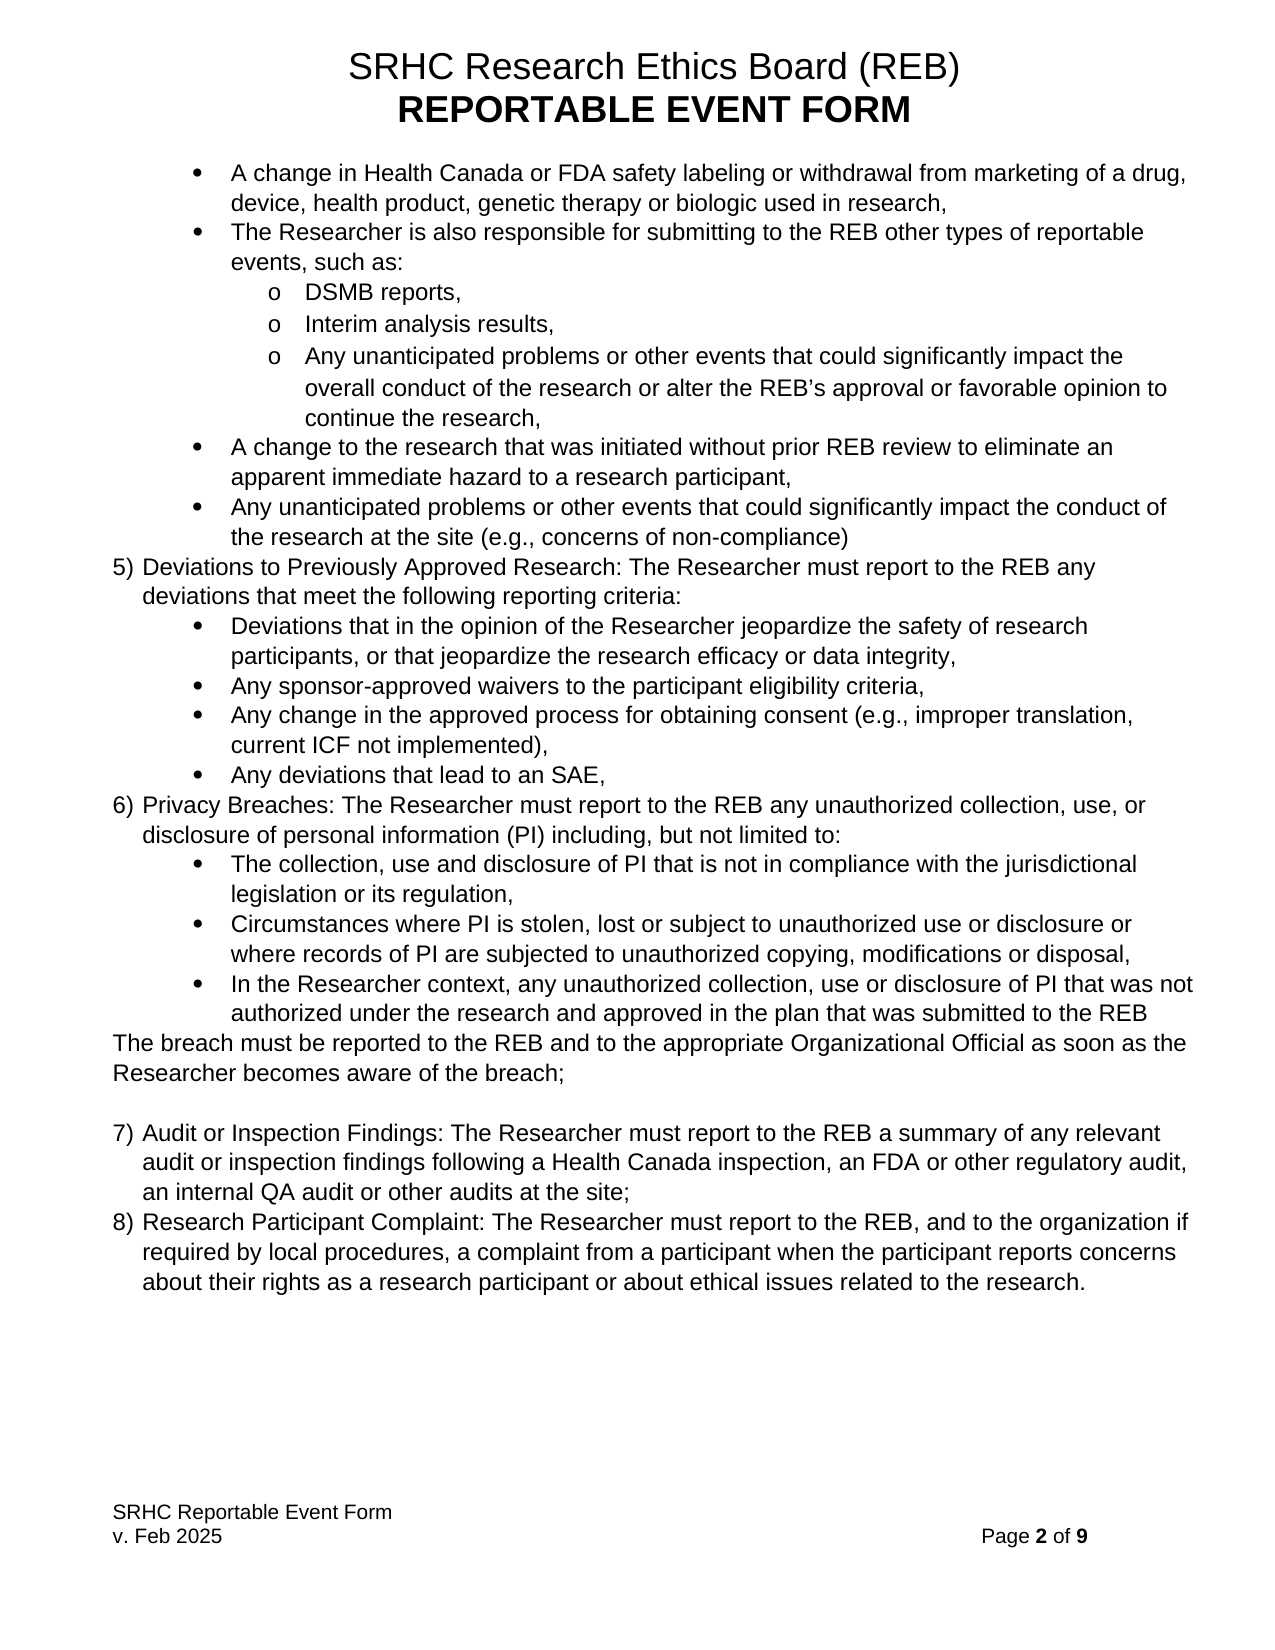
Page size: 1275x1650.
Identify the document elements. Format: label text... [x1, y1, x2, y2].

list The Researcher is also responsible for submitting to the REB other types of reportable events, such as: [193, 218, 1196, 276]
list Any sponsor-approved waivers to the participant eligibility criteria, [193, 672, 1196, 699]
list Deviations to Previously Approved Research: The Researcher must report to the REB any deviations that meet the following reporting criteria: [112, 552, 1196, 610]
list Deviations that in the opinion of the Researcher jeopardize the safety of research participants, or that jeopardize the research efficacy or data integrity, [193, 612, 1196, 669]
list Any deviations that lead to an SAE, [193, 761, 1196, 788]
list Audit or Inspection Findings: The Researcher must report to the REB a summary of any relevant audit or inspection findings following a Health Canada inspection, an FDA or other regulatory audit, an internal QA audit or other audits at the site; [112, 1118, 1196, 1206]
list Interim analysis results, [267, 310, 1196, 339]
list A change to the research that was initiated without prior REB review to eliminate an apparent immediate hazard to a research participant, [193, 433, 1196, 491]
list A change in Health Canada or FDA safety labeling or withdrawal from marketing of a drug, device, health product, genetic therapy or biologic used in research, [193, 159, 1196, 216]
list Circumstances where PI is stolen, lost or subject to unauthorized use or disclosure or where records of PI are subjected to unauthorized copying, modifications or disposal, [193, 910, 1196, 967]
text The breach must be reported to the REB and to the appropriate Organizational Official as soon as the Researcher becomes aware of the breach; [112, 1029, 1196, 1086]
list Privacy Breaches: The Researcher must report to the REB any unauthorized collection, use, or disclosure of personal information (PI) including, but not limited to: [112, 791, 1196, 848]
list The collection, use and disclosure of PI that is not in compliance with the jurisdictional legislation or its regulation, [193, 850, 1196, 908]
list Any unanticipated problems or other events that could significantly impact the conduct of the research at the site (e.g., concerns of non-compliance) [193, 493, 1196, 550]
list Any unanticipated problems or other events that could significantly impact the overall conduct of the research or alter the REB’s approval or favorable opinion to continue the research, [267, 342, 1196, 431]
list DSMB reports, [267, 278, 1196, 307]
list Any change in the approved process for obtaining consent (e.g., improper translation, current ICF not implemented), [193, 701, 1196, 759]
list Research Participant Complaint: The Researcher must report to the REB, and to the organization if required by local procedures, a complaint from a participant when the participant reports concerns about their rights as a research participant or about ethical issues related to the research. [112, 1208, 1196, 1295]
list In the Researcher context, any unauthorized collection, use or disclosure of PI that was not authorized under the research and approved in the plan that was submitted to the REB [193, 969, 1196, 1027]
